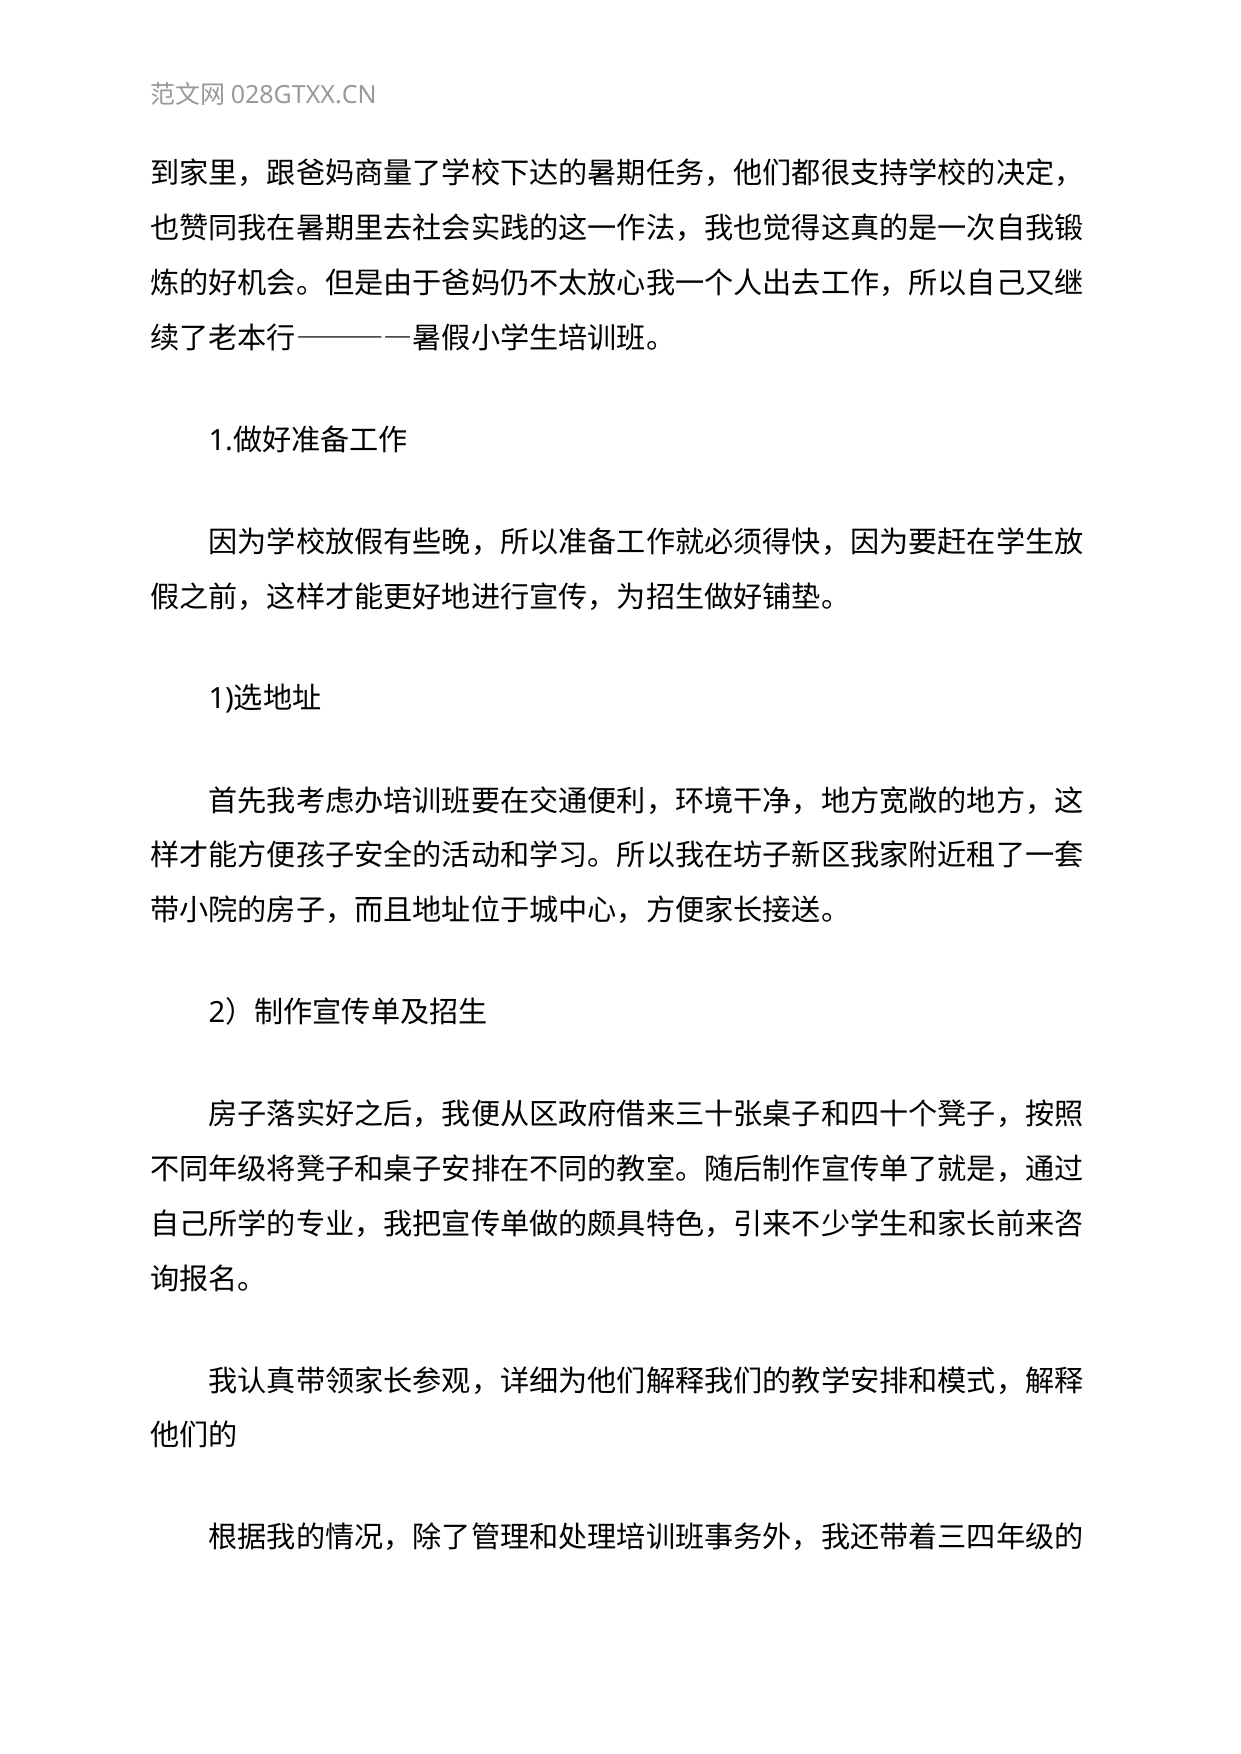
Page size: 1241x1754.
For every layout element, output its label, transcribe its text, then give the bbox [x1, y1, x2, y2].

text 2）制作宣传单及招生 [150, 989, 1090, 1031]
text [150, 1514, 1090, 1556]
text 我认真带领家长参观，详细为他们解释我们的教学安排和模式，解释他们的 [150, 1357, 1090, 1454]
text 1.做好准备工作 [150, 416, 1090, 459]
text 1)选地址 [150, 675, 1090, 717]
text 首先我考虑办培训班要在交通便利，环境干净，地方宽敞的地方，这样才能方便孩子安全的活动和学习。所以我在坊子新区我家附近租了一套带小院的房子，而且地址位于城中心，方便家长接送。 [150, 777, 1090, 929]
text 房子落实好之后，我便从区政府借来三十张桌子和四十个凳子，按照不同年级将凳子和桌子安排在不同的教室。随后制作宣传单了就是，通过自己所学的专业，我把宣传单做的颇具特色，引来不少学生和家长前来咨询报名。 [150, 1091, 1090, 1298]
text 因为学校放假有些晚，所以准备工作就必须得快，因为要赶在学生放假之前，这样才能更好地进行宣传，为招生做好铺垫。 [150, 518, 1090, 616]
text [150, 150, 1090, 357]
